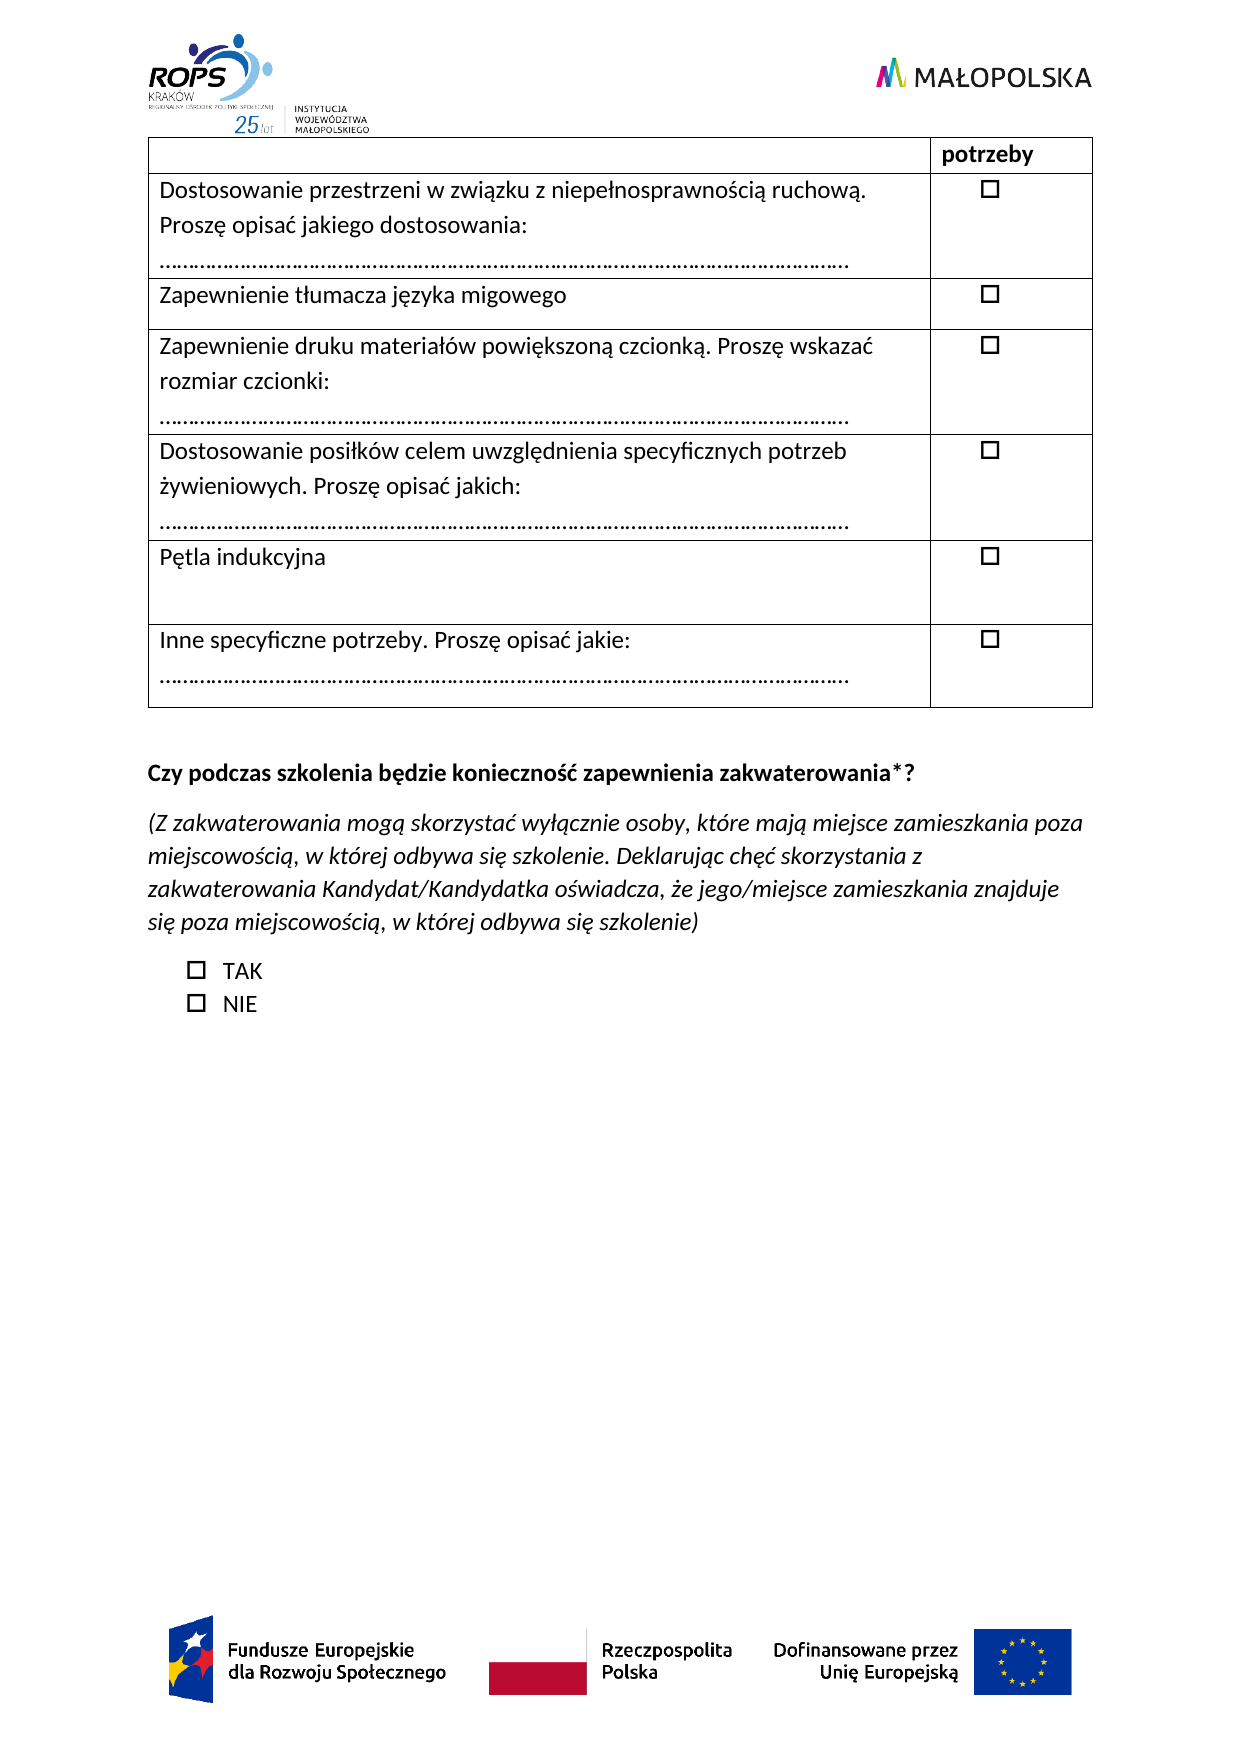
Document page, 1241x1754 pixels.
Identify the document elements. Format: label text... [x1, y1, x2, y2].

table_cell [931, 174, 1092, 278]
table_cell Inne specyficzne potrzeby. Proszę opisać jakie: ………………………………………………………………………………………………………… [149, 625, 930, 707]
table_cell Zapewnienie tłumacza języka migowego [149, 279, 930, 329]
list NIE [185, 988, 1093, 1019]
list TAK [185, 955, 1093, 986]
table_header Potrzeba [149, 138, 930, 173]
table_cell Dostosowanie przestrzeni w związku z niepełnosprawnością ruchową. Proszę opisać jakiego dostosowania: ………………………………………………………………………………………………………… [149, 174, 930, 278]
table_header Zgłoszenie potrzeby [931, 138, 1092, 173]
table_cell [931, 435, 1092, 540]
table_cell Zapewnienie druku materiałów powiększoną czcionką. Proszę wskazać rozmiar czcionki: ………………………………………………………………………………………………………… [149, 330, 930, 434]
table_cell Pętla indukcyjna [149, 541, 930, 623]
table_cell [931, 541, 1092, 623]
table_cell [931, 330, 1092, 434]
text Czy podczas szkolenia będzie konieczność zapewnienia zakwaterowania*? [148, 757, 1093, 788]
table_cell [931, 625, 1092, 707]
picture [147, 1594, 1093, 1725]
picture [147, 29, 1093, 137]
table_cell [931, 279, 1092, 329]
text (Z zakwaterowania mogą skorzystać wyłącznie osoby, które mają miejsce zamieszkania poza miejscowością, w której odbywa się szkolenie. Deklarując chęć skorzystania z zakwaterowania Kandydat/Kandydatka oświadcza, że jego/miejsce zamieszkania znajduje się poza miejscowością, w której odbywa się szkolenie) [148, 807, 1093, 936]
table_cell Dostosowanie posiłków celem uwzględnienia specyficznych potrzeb żywieniowych. Proszę opisać jakich: ………………………………………………………………………………………………………… [149, 435, 930, 540]
